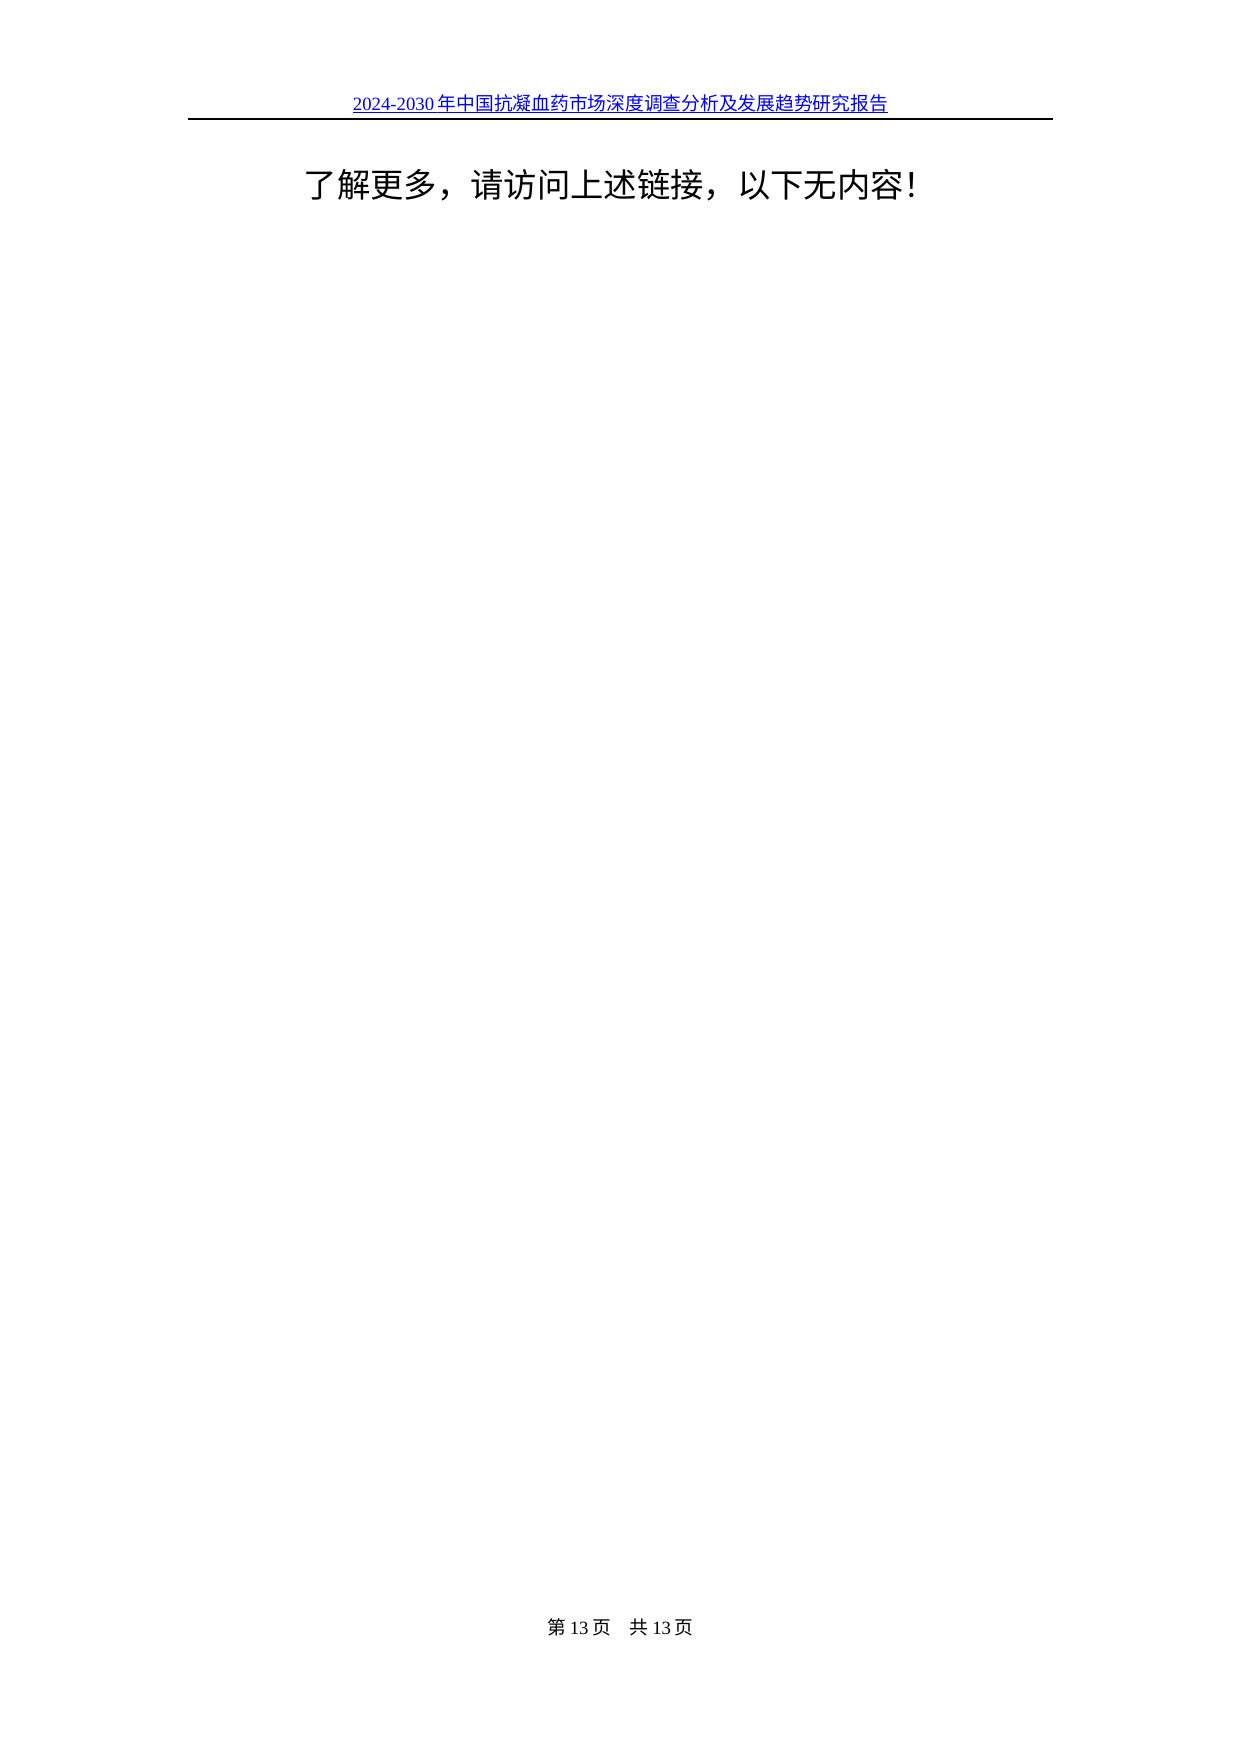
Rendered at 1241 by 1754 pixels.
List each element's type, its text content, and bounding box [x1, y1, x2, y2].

title 了解更多，请访问上述链接，以下无内容！ [187, 150, 1053, 215]
